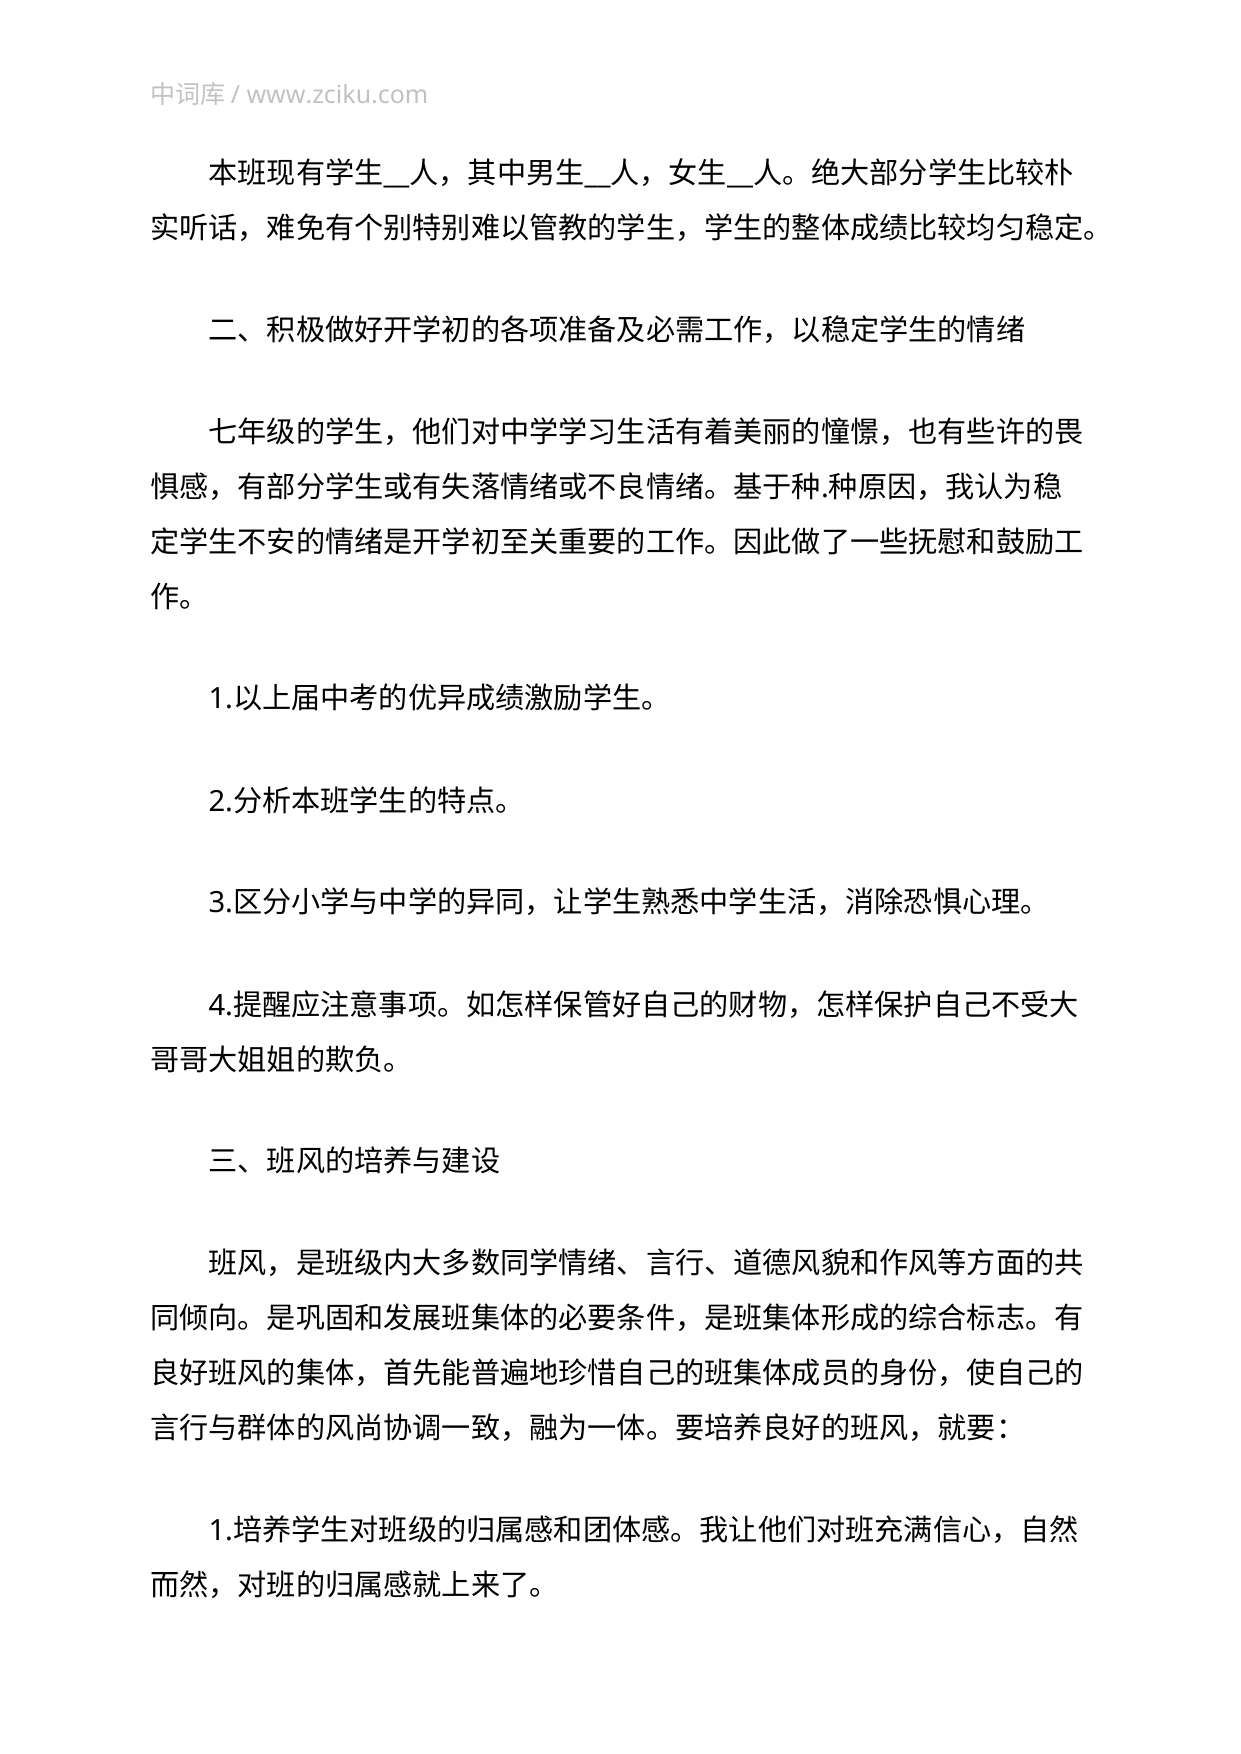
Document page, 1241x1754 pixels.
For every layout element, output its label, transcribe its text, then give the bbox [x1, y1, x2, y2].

text 1.以上届中考的优异成绩激励学生。 [150, 675, 1090, 717]
text 班风，是班级内大多数同学情绪、言行、道德风貌和作风等方面的共同倾向。是巩固和发展班集体的必要条件，是班集体形成的综合标志。有良好班风的集体，首先能普遍地珍惜自己的班集体成员的身份，使自己的言行与群体的风尚协调一致，融为一体。要培养良好的班风，就要： [150, 1239, 1090, 1447]
text 3.区分小学与中学的异同，让学生熟悉中学生活，消除恐惧心理。 [150, 879, 1090, 921]
text 1.培养学生对班级的归属感和团体感。我让他们对班充满信心，自然而然，对班的归属感就上来了。 [150, 1506, 1090, 1603]
text 4.提醒应注意事项。如怎样保管好自己的财物，怎样保护自己不受大哥哥大姐姐的欺负。 [150, 981, 1090, 1078]
text 二、积极做好开学初的各项准备及必需工作，以稳定学生的情绪 [150, 307, 1090, 349]
text 三、班风的培养与建设 [150, 1138, 1090, 1180]
text 七年级的学生，他们对中学学习生活有着美丽的憧憬，也有些许的畏惧感，有部分学生或有失落情绪或不良情绪。基于种.种原因，我认为稳定学生不安的情绪是开学初至关重要的工作。因此做了一些抚慰和鼓励工作。 [150, 408, 1090, 616]
text 本班现有学生__人，其中男生__人，女生__人。绝大部分学生比较朴实听话，难免有个别特别难以管教的学生，学生的整体成绩比较均匀稳定。 [150, 150, 1090, 247]
text 2.分析本班学生的特点。 [150, 777, 1090, 819]
